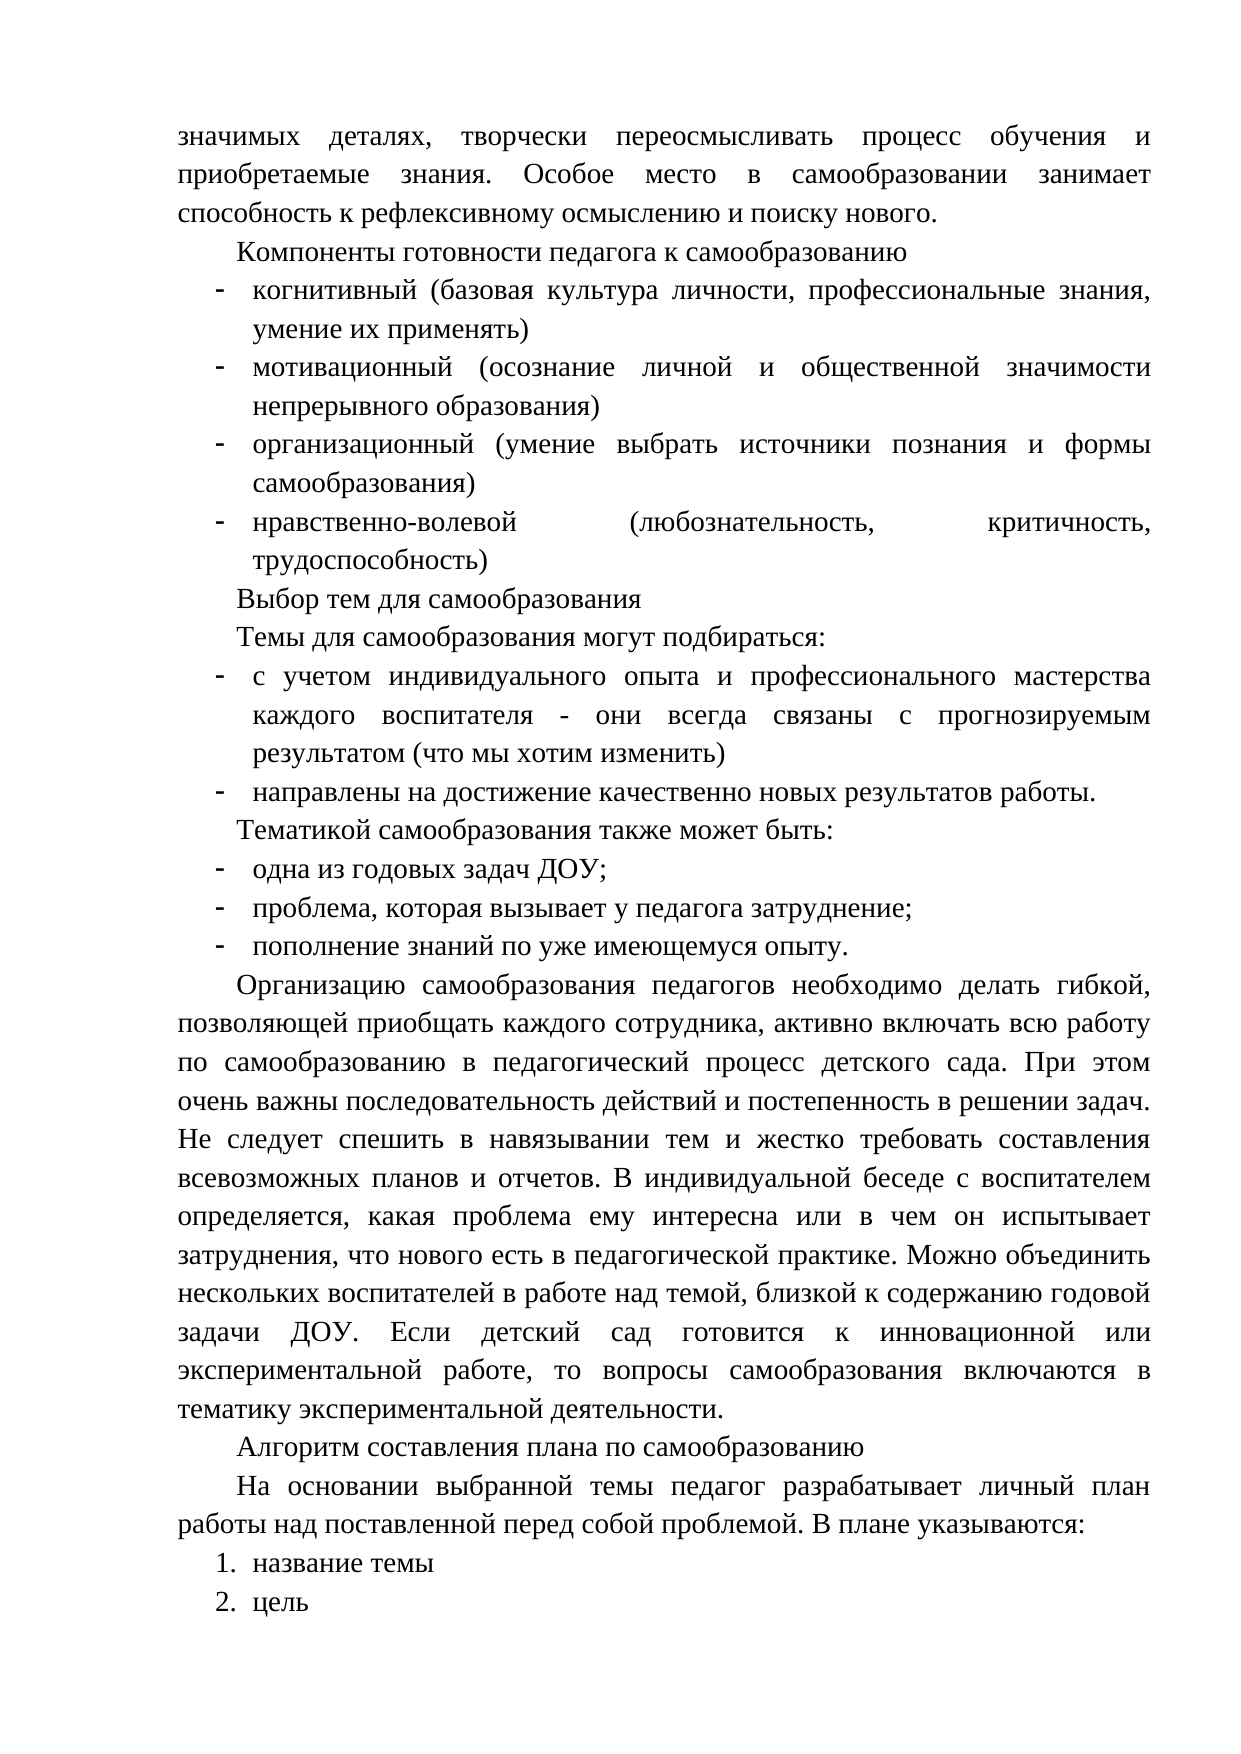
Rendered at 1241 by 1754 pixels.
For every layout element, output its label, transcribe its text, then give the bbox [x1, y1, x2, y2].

text Выбор тем для самообразования [177, 581, 1152, 614]
text Тематикой самообразования также может быть: [177, 812, 1152, 846]
list организационный (умение выбрать источники познания и формы самообразования) [215, 427, 1152, 499]
list цель [215, 1584, 1152, 1617]
list с учетом индивидуального опыта и профессионального мастерства каждого воспитателя - они всегда связаны с прогнозируемым результатом (что мы хотим изменить) [215, 658, 1152, 769]
list нравственно-волевой (любознательность, критичность, трудоспособность) [215, 504, 1152, 576]
list одна из годовых задач ДОУ; [215, 851, 1152, 885]
list проблема, которая вызывает у педагога затруднение; [215, 890, 1152, 923]
list пополнение знаний по уже имеющемуся опыту. [215, 928, 1152, 962]
list название темы [215, 1545, 1152, 1579]
text Темы для самообразования могут подбираться: [177, 619, 1152, 653]
text Организацию самообразования педагогов необходимо делать гибкой, позволяющей приобщать каждого сотрудника, активно включать всю работу по самообразованию в педагогический процесс детского сада. При этом очень важны последовательность действий и постепенность в решении задач. Не следует спешить в навязывании тем и жестко требовать составления всевозможных планов и отчетов. В индивидуальной беседе с воспитателем определяется, какая проблема ему интересна или в чем он испытывает затруднения, что нового есть в педагогической практике. Можно объединить нескольких воспитателей в работе над темой, близкой к содержанию годовой задачи ДОУ. Если детский сад готовится к инновационной или экспериментальной работе, то вопросы самообразования включаются в тематику экспериментальной деятельности. [177, 967, 1152, 1424]
text Компоненты готовности педагога к самообразованию [177, 234, 1152, 267]
text На основании выбранной темы педагог разрабатывает личный план работы над поставленной перед собой проблемой. В плане указываются: [177, 1468, 1152, 1540]
list направлены на достижение качественно новых результатов работы. [215, 774, 1152, 807]
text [177, 118, 1152, 229]
list когнитивный (базовая культура личности, профессиональные знания, умение их применять) [215, 272, 1152, 344]
list мотивационный (осознание личной и общественной значимости непрерывного образования) [215, 349, 1152, 422]
text Алгоритм составления плана по самообразованию [177, 1429, 1152, 1463]
